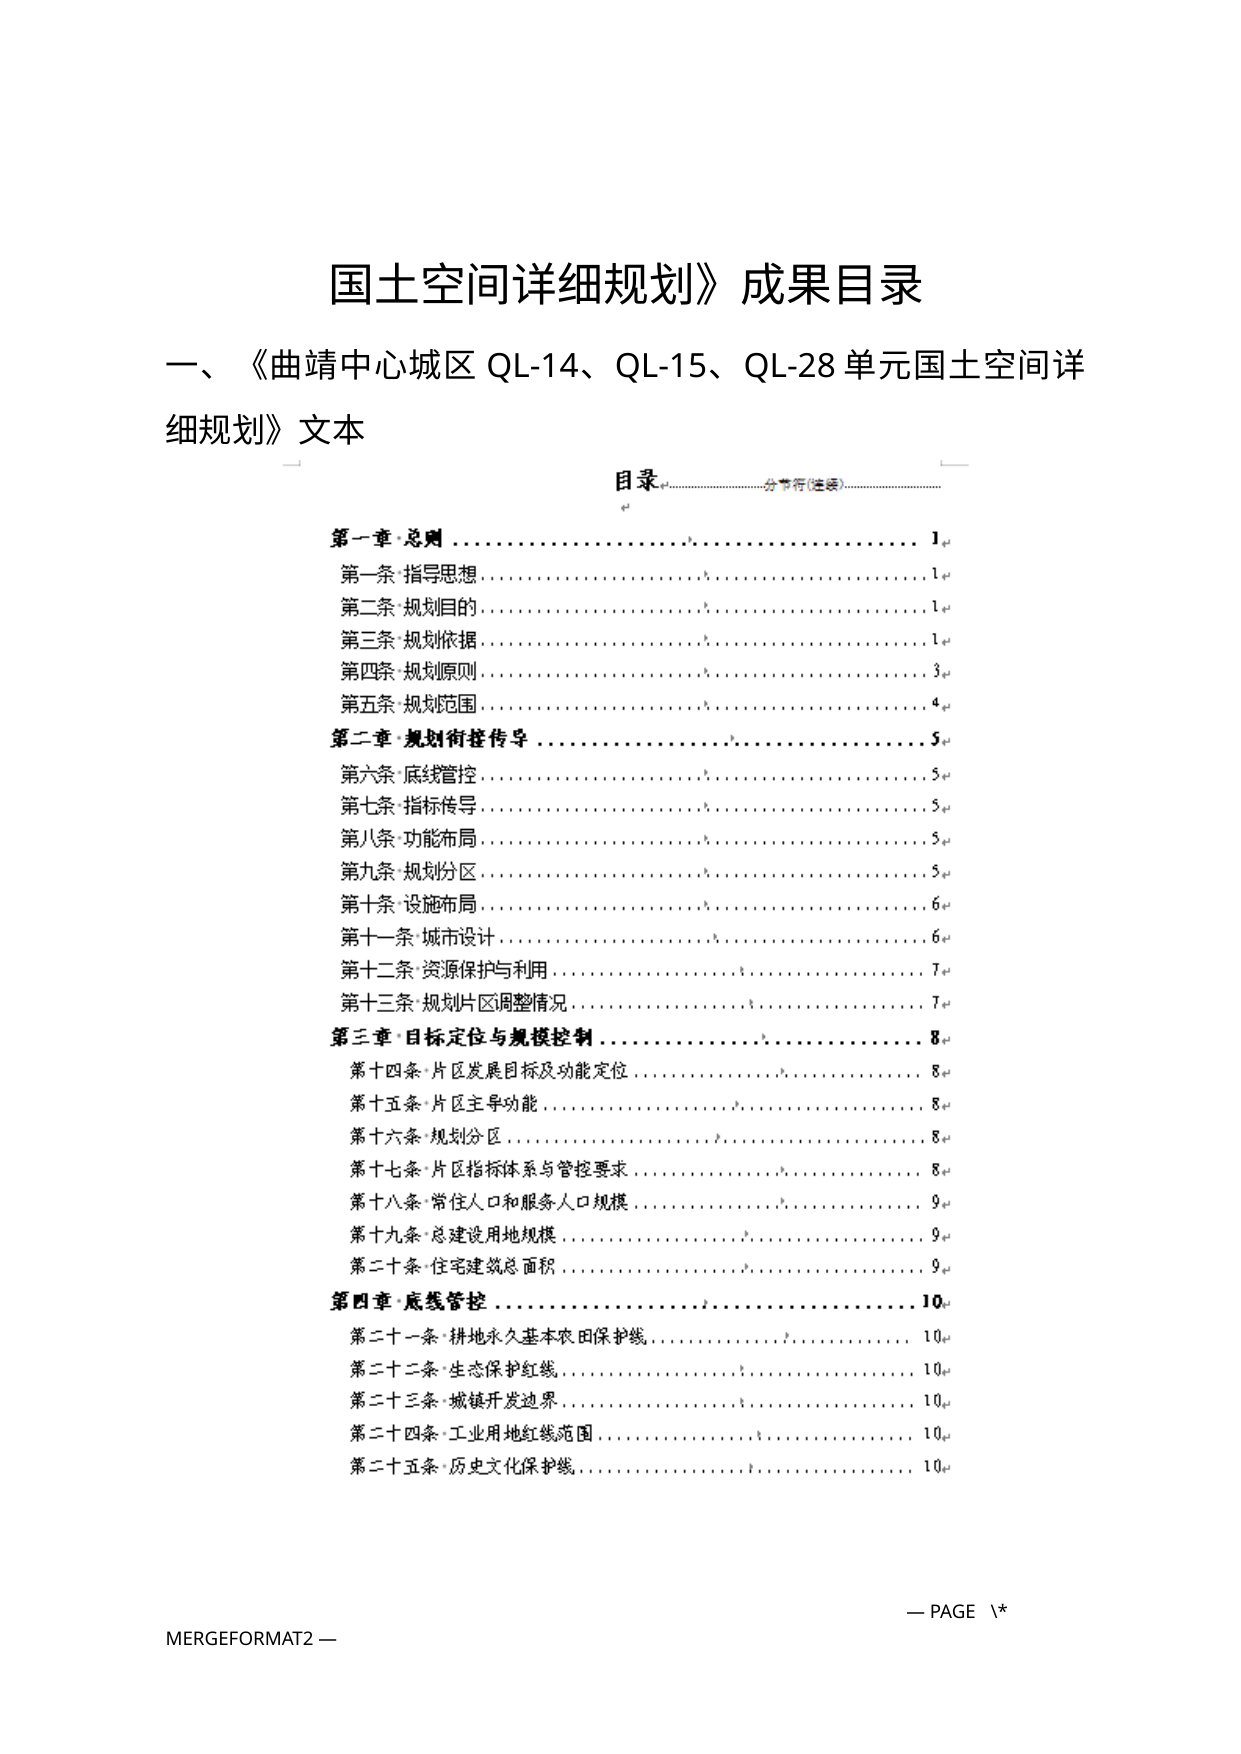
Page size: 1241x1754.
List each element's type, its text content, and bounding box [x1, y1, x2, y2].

table_header [165, 460, 1086, 1500]
picture [282, 460, 969, 1492]
text 一、《曲靖中心城区QL-14、QL-15、QL-28单元国土空间详细规划》文本 [165, 330, 1087, 460]
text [165, 233, 1087, 330]
